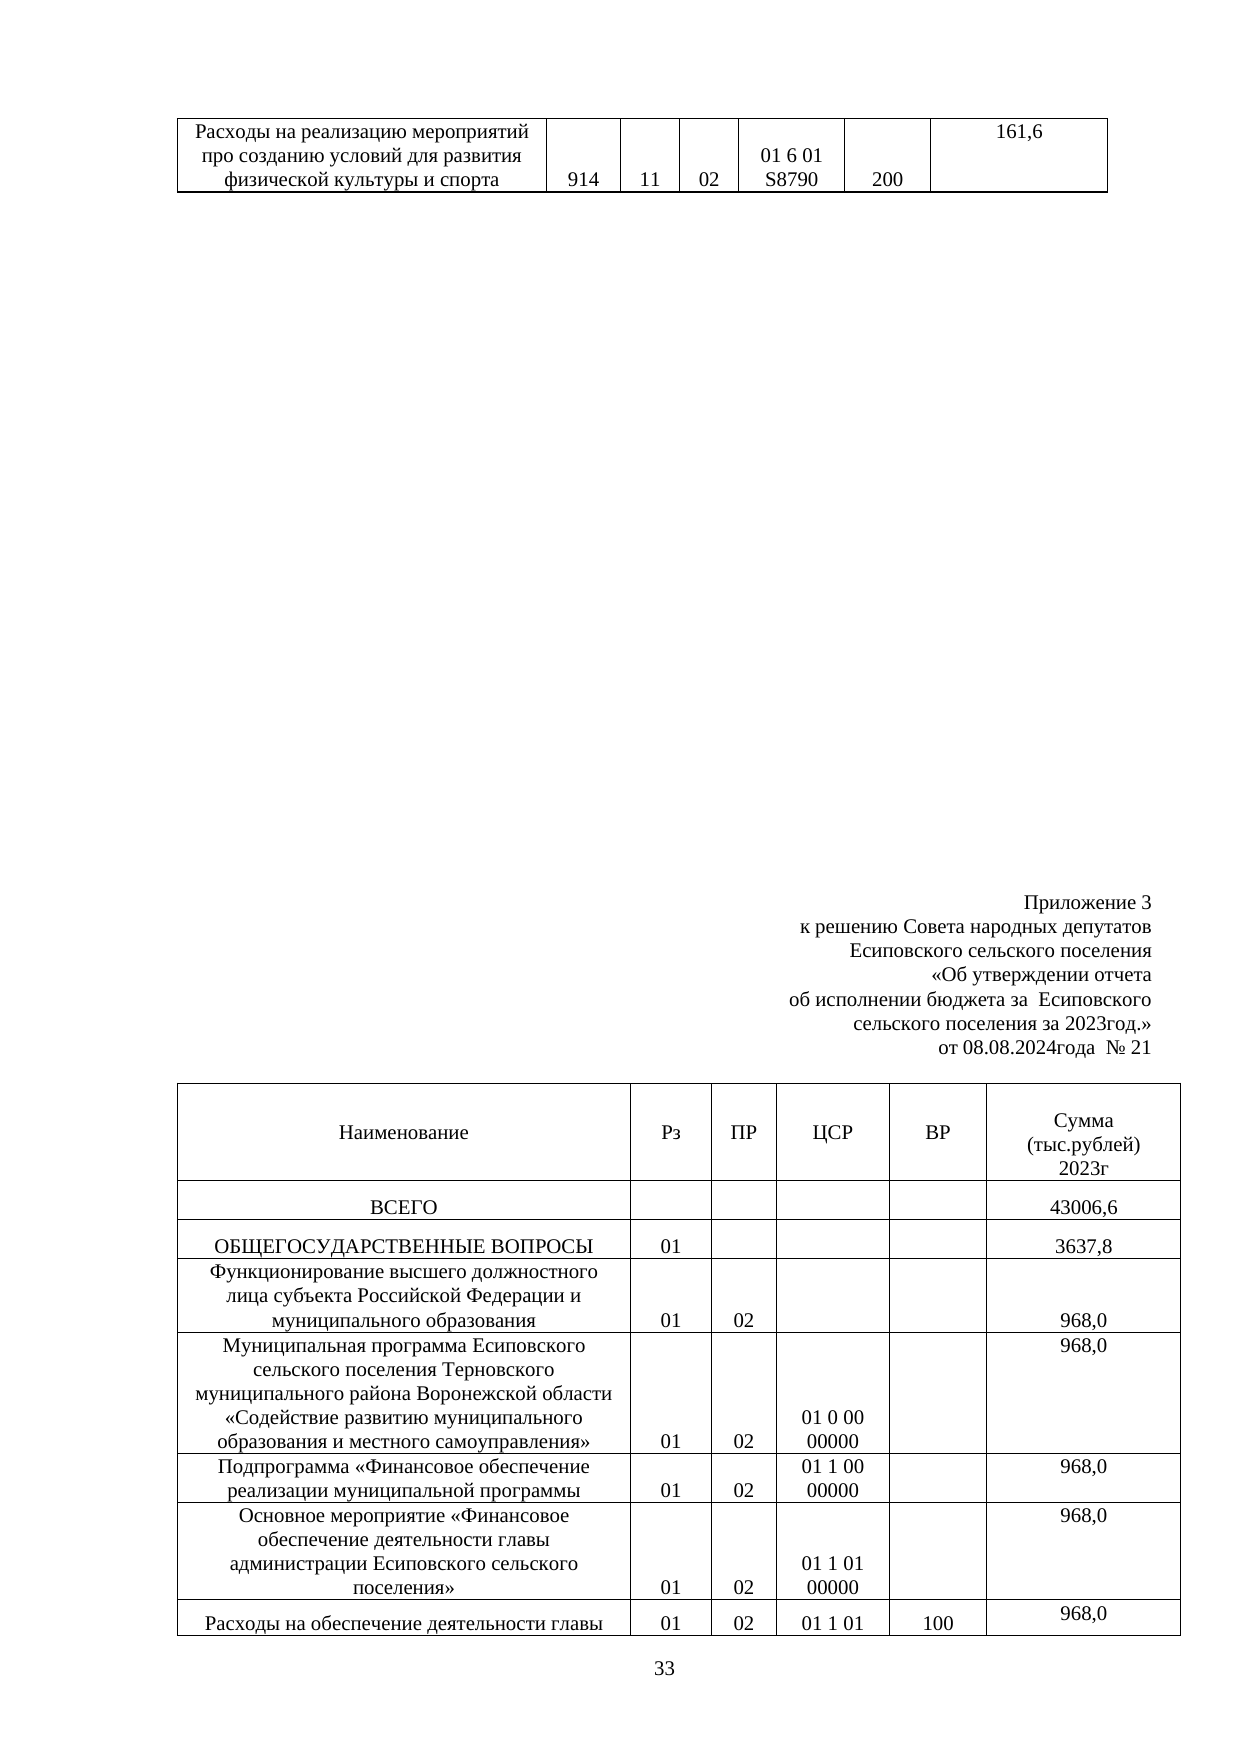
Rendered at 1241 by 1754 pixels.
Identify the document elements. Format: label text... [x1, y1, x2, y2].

table_cell 01 [631, 1503, 711, 1599]
table_cell Функционирование высшего должностного лица субъекта Российской Федерации и муниципального образования [178, 1259, 630, 1332]
table_cell 968,0 [987, 1503, 1180, 1599]
table_cell Основное мероприятие «Финансовое обеспечение деятельности главы администрации Есиповского сельского поселения» [178, 1503, 630, 1599]
table_cell 200 [845, 119, 930, 191]
table_cell [890, 1503, 986, 1599]
table_cell 01 0 00 00000 [777, 1333, 889, 1453]
table_cell 02 [712, 1503, 776, 1599]
table_cell ОБЩЕГОСУДАРСТВЕННЫЕ ВОПРОСЫ [178, 1220, 630, 1258]
table_cell 968,0 [987, 1259, 1180, 1332]
table_cell [890, 1220, 986, 1258]
table_cell 01 [631, 1259, 711, 1332]
table_cell [890, 1333, 986, 1453]
table_header Сумма (тыс.рублей) 2023г [987, 1084, 1180, 1180]
table_header Наименование [178, 1084, 630, 1180]
table_cell [712, 1220, 776, 1258]
table_cell [712, 1181, 776, 1219]
table_cell 914 [547, 119, 620, 191]
table_cell 01 1 01 00000 [777, 1503, 889, 1599]
table_cell 01 [631, 1220, 711, 1258]
table_cell [777, 1181, 889, 1219]
text Есиповского сельского поселения [215, 938, 1152, 962]
table_cell 01 [631, 1600, 711, 1635]
table_cell 3637,8 [987, 1220, 1180, 1258]
text сельского поселения за 2023год.» [177, 1011, 1152, 1034]
table_cell 968,0 [987, 1454, 1180, 1502]
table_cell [178, 1600, 630, 1635]
table_header ПР [712, 1084, 776, 1180]
table_cell 01 1 01 98020 [777, 1600, 889, 1635]
table_cell [631, 1181, 711, 1219]
table_cell 02 [712, 1259, 776, 1332]
table_cell 01 [631, 1454, 711, 1502]
table_cell 968,0 [987, 1600, 1180, 1635]
table_header Рз [631, 1084, 711, 1180]
table_cell [777, 1259, 889, 1332]
table_cell [890, 1181, 986, 1219]
text «Об утверждении отчета [177, 962, 1152, 986]
table_cell 43006,6 [987, 1181, 1180, 1219]
table_cell 02 [712, 1333, 776, 1453]
table_cell [890, 1454, 986, 1502]
table_cell 968,0 [987, 1333, 1180, 1453]
table_cell 100 [890, 1600, 986, 1635]
table_cell 02 [712, 1454, 776, 1502]
table_cell 161,6 [931, 119, 1107, 191]
table_cell 02 [680, 119, 738, 191]
table_cell [890, 1259, 986, 1332]
table_cell 11 [621, 119, 679, 191]
table_cell 01 [631, 1333, 711, 1453]
text Приложение 3 [177, 890, 1152, 914]
table_cell 01 6 01 S8790 [739, 119, 844, 191]
table_cell 01 1 00 00000 [777, 1454, 889, 1502]
table_header ВР [890, 1084, 986, 1180]
table_cell 02 [712, 1600, 776, 1635]
text об исполнении бюджета за Есиповского [177, 986, 1152, 1011]
text от 08.08.2024года № 21 [177, 1034, 1152, 1059]
table_cell Подпрограмма «Финансовое обеспечение реализации муниципальной программы [178, 1454, 630, 1502]
table_cell Расходы на реализацию мероприятий про созданию условий для развития физической культуры и спорта [178, 119, 546, 191]
table_cell [777, 1220, 889, 1258]
table_header ЦСР [777, 1084, 889, 1180]
text к решению Совета народных депутатов [215, 914, 1152, 938]
table_cell ВСЕГО [178, 1181, 630, 1219]
